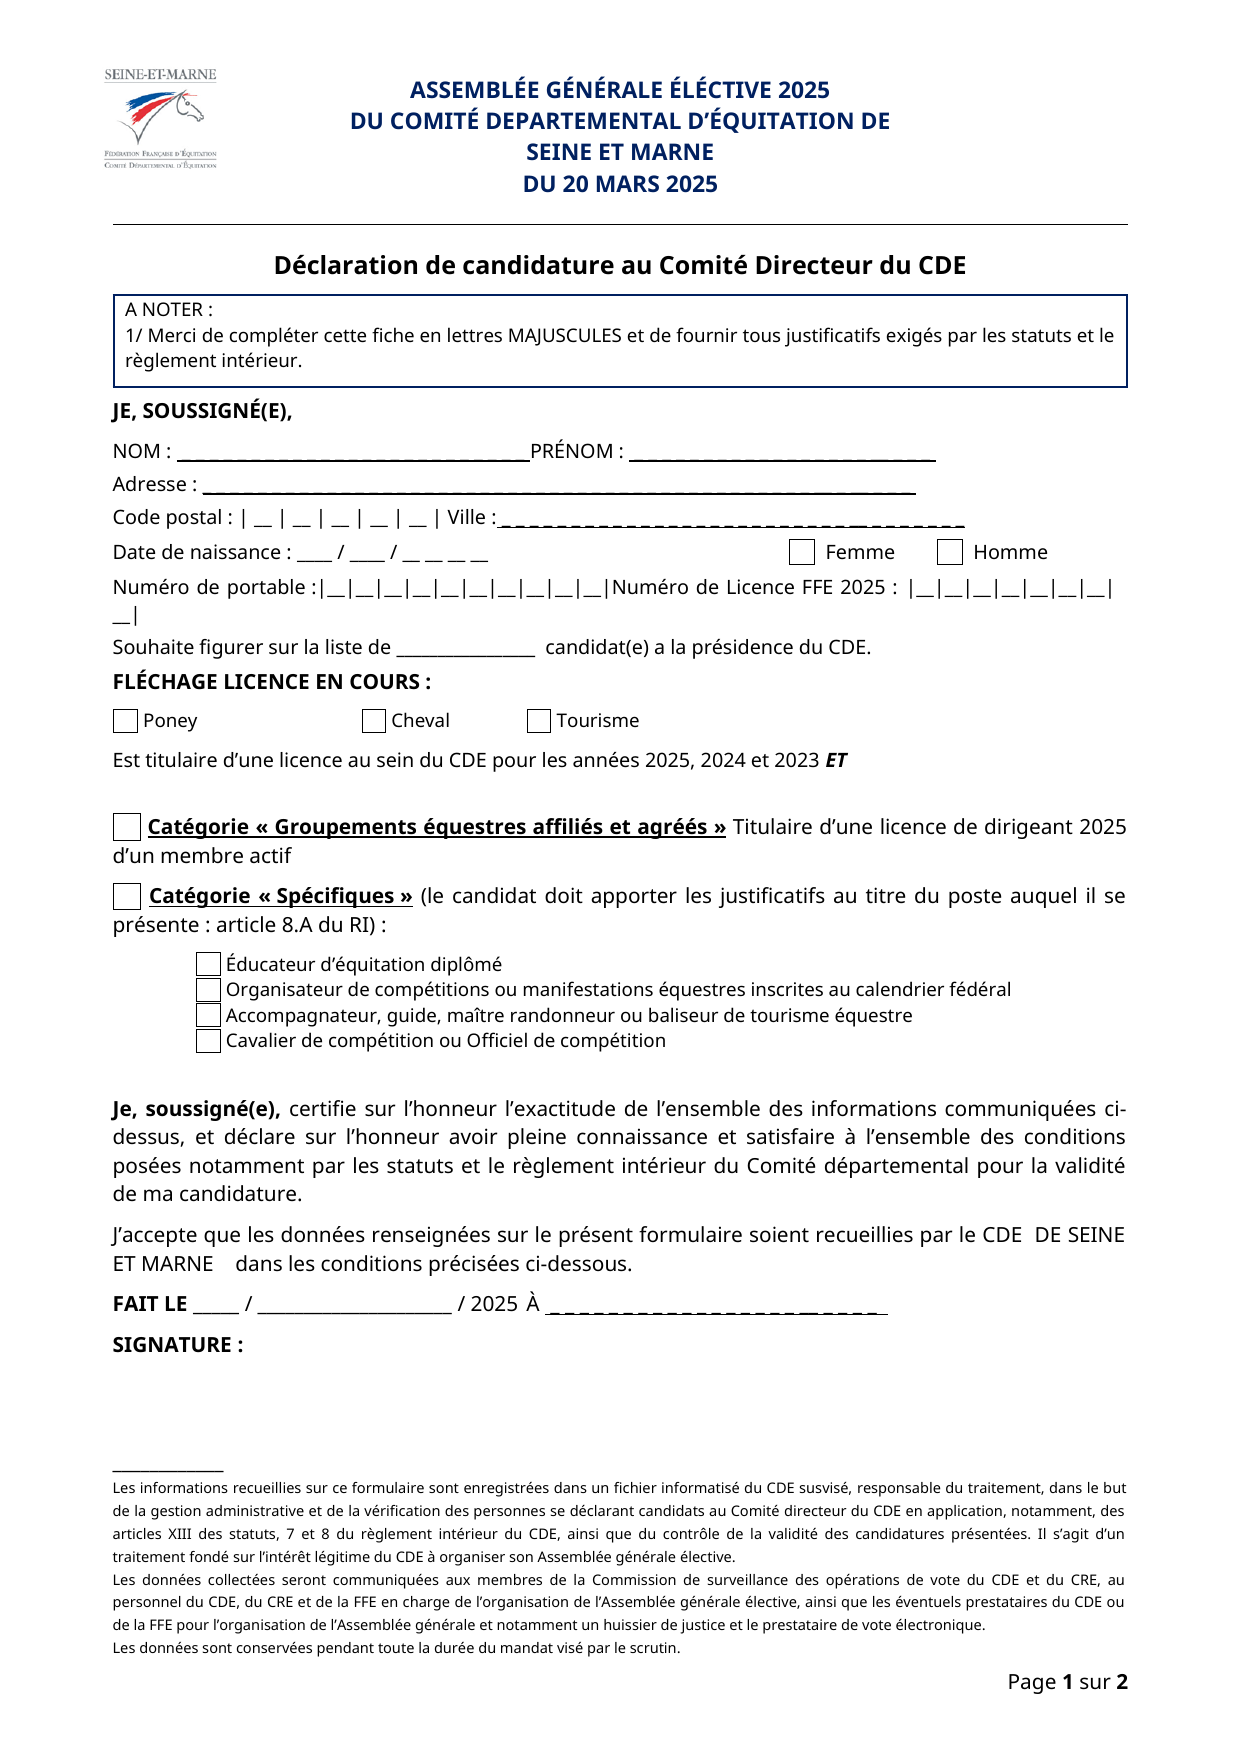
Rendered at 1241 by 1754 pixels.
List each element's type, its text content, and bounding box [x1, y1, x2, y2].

text Numéro de portable :|__|__|__|__|__|__|__|__|__|__|Numéro de Licence FFE 2025 : |__|__|__|__|__|__|__|__| [112, 573, 1116, 627]
text Les données collectées seront communiquées aux membres de la Commission de surveillance des opérations de vote du CDE et du CRE, au personnel du CDE, du CRE et de la FFE en charge de l’organisation de l’Assemblée générale élective, ainsi que les éventuels prestataires du CDE ou de la FFE pour l’organisation de l’Assemblée générale et notamment un huissier de justice et le prestataire de vote électronique. [112, 1569, 1128, 1635]
text Cavalier de compétition ou Officiel de compétition [112, 1028, 1128, 1053]
text Code postal : | __ | __ | __ | __ | __ | Ville : _ _ _ _ _ _ _ _ _ _ _ _ _ _ _ _ _ _ _ _ _ _ _ _ _ __ _ _ _ _ _ _ _ [112, 503, 1128, 531]
text Les données sont conservées pendant toute la durée du mandat visé par le scrutin. [112, 1638, 1128, 1658]
text Est titulaire d’une licence au sein du CDE pour les années 2025, 2024 et 2023 ET [112, 746, 1116, 773]
text Catégorie « Groupements équestres affiliés et agréés » Titulaire d’une licence de dirigeant 2025 d’un membre actif [112, 812, 1128, 869]
text SIGNATURE : [112, 1331, 1128, 1359]
table_header A NOTER : 1/ Merci de compléter cette fiche en lettres MAJUSCULES et de fournir tous justificatifs exigés par les statuts et le règlement intérieur. [115, 296, 1126, 386]
text Souhaite figurer sur la liste de _________________ candidat(e) a la présidence du CDE. [112, 634, 1116, 661]
text FAIT LE _____ / _____________________ / 2025 À _ _ _ _ _ _ _ _ _ _ _ _ _ _ _ _ _ __ _ _ _ _ [112, 1289, 1128, 1318]
text J’accepte que les données renseignées sur le présent formulaire soient recueillies par le CDE DE SEINE ET MARNE dans les conditions précisées ci-dessous. [112, 1220, 1128, 1277]
text NOM : _ _ _ _ _ _ _ _ _ _ _ _ _ _ _ _ _ _ _ _ _ _ _ _ _ PRÉNOM : _ _ _ _ _ _ _ _ _ _ _ _ _ _ _ _ _ __ _ _ _ [112, 437, 1116, 464]
text Adresse : _ _ _ _ _ _ _ _ _ _ _ _ _ _ _ _ _ _ _ _ _ _ _ _ _ _ _ _ _ _ _ _ _ _ _ _ _ _ _ _ _ _ _ _ __ _ __ _ _ _ [112, 470, 1128, 497]
text Je, soussigné(e), certifie sur l’honneur l’exactitude de l’ensemble des informations communiquées ci-dessus, et déclare sur l’honneur avoir pleine connaissance et satisfaire à l’ensemble des conditions posées notamment par les statuts et le règlement intérieur du Comité départemental pour la validité de ma candidature. [112, 1094, 1128, 1208]
picture [90, 48, 230, 187]
table_header Homme [925, 537, 1072, 573]
text JE, SOUSSIGNÉ(E), [112, 396, 1116, 424]
text FLÉCHAGE LICENCE EN COURS : [112, 667, 1128, 695]
text Catégorie « Spécifiques » (le candidat doit apporter les justificatifs au titre du poste auquel il se présente : article 8.A du RI) : [112, 882, 1128, 938]
text Poney Cheval Tourisme [112, 708, 1128, 733]
table_header Date de naissance : ____ / ____ / __ __ __ __ [113, 537, 777, 573]
text Éducateur d’équitation diplômé [112, 951, 1128, 977]
text Déclaration de candidature au Comité Directeur du CDE [112, 248, 1128, 282]
text ____________ [112, 1447, 1128, 1476]
text Accompagnateur, guide, maître randonneur ou baliseur de tourisme équestre [112, 1002, 1128, 1028]
text Organisateur de compétitions ou manifestations équestres inscrites au calendrier fédéral [112, 977, 1128, 1002]
text Les informations recueillies sur ce formulaire sont enregistrées dans un fichier informatisé du CDE susvisé, responsable du traitement, dans le but de la gestion administrative et de la vérification des personnes se déclarant candidats au Comité directeur du CDE en application, notamment, des articles XIII des statuts, 7 et 8 du règlement intérieur du CDE, ainsi que du contrôle de la validité des candidatures présentées. Il s’agit d’un traitement fondé sur l’intérêt légitime du CDE à organiser son Assemblée générale élective. [112, 1478, 1128, 1566]
table_header Femme [777, 537, 924, 573]
